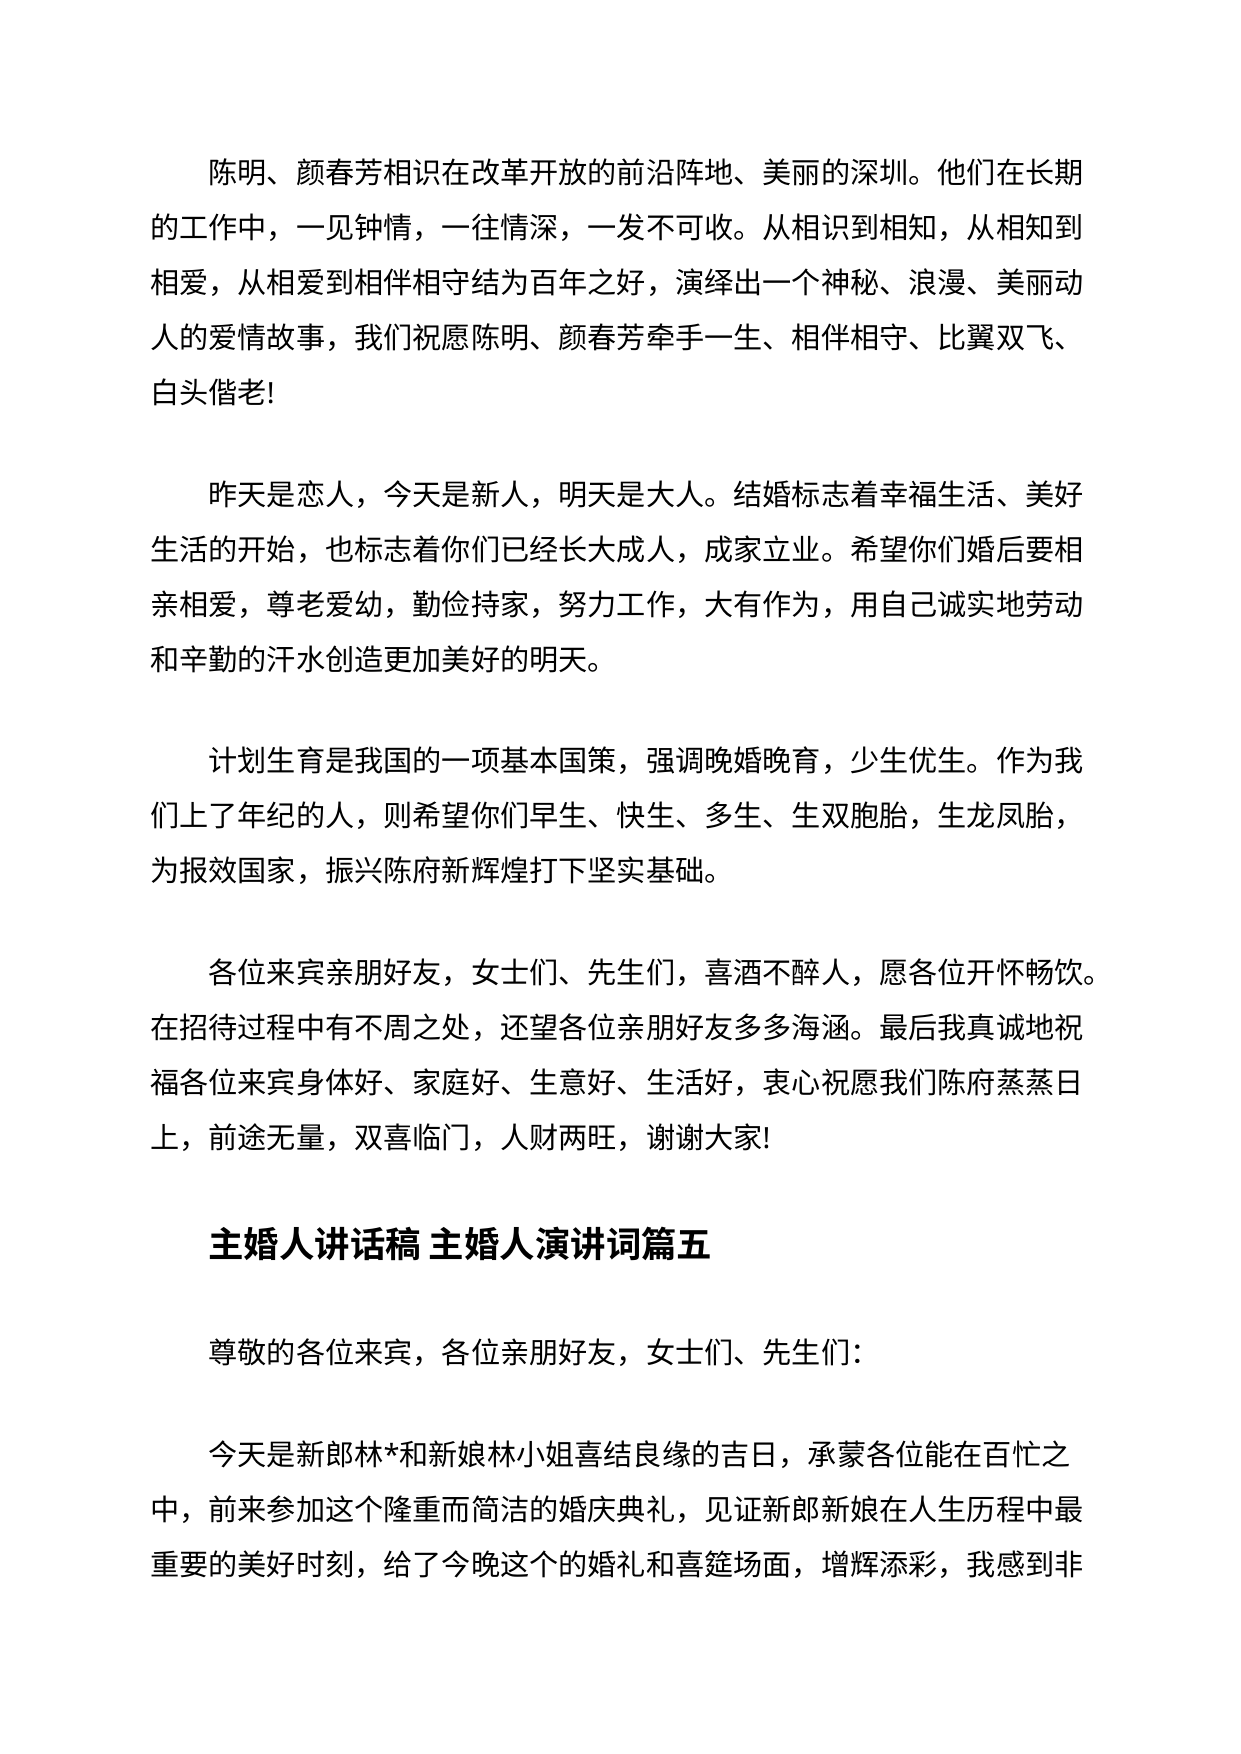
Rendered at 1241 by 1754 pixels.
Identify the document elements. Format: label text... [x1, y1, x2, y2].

text 各位来宾亲朋好友，女士们、先生们，喜酒不醉人，愿各位开怀畅饮。在招待过程中有不周之处，还望各位亲朋好友多多海涵。最后我真诚地祝福各位来宾身体好、家庭好、生意好、生活好，衷心祝愿我们陈府蒸蒸日上，前途无量，双喜临门，人财两旺，谢谢大家! [150, 949, 1090, 1157]
text 昨天是恋人，今天是新人，明天是大人。结婚标志着幸福生活、美好生活的开始，也标志着你们已经长大成人，成家立业。希望你们婚后要相亲相爱，尊老爱幼，勤俭持家，努力工作，大有作为，用自己诚实地劳动和辛勤的汗水创造更加美好的明天。 [150, 472, 1090, 678]
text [150, 1431, 1090, 1584]
text 尊敬的各位来宾，各位亲朋好友，女士们、先生们： [150, 1330, 1090, 1372]
text 主婚人讲话稿 主婚人演讲词篇五 [150, 1216, 1090, 1267]
text 陈明、颜春芳相识在改革开放的前沿阵地、美丽的深圳。他们在长期的工作中，一见钟情，一往情深，一发不可收。从相识到相知，从相知到相爱，从相爱到相伴相守结为百年之好，演绎出一个神秘、浪漫、美丽动人的爱情故事，我们祝愿陈明、颜春芳牵手一生、相伴相守、比翼双飞、白头偕老! [150, 150, 1090, 412]
text 计划生育是我国的一项基本国策，强调晚婚晚育，少生优生。作为我们上了年纪的人，则希望你们早生、快生、多生、生双胞胎，生龙凤胎，为报效国家，振兴陈府新辉煌打下坚实基础。 [150, 738, 1090, 890]
